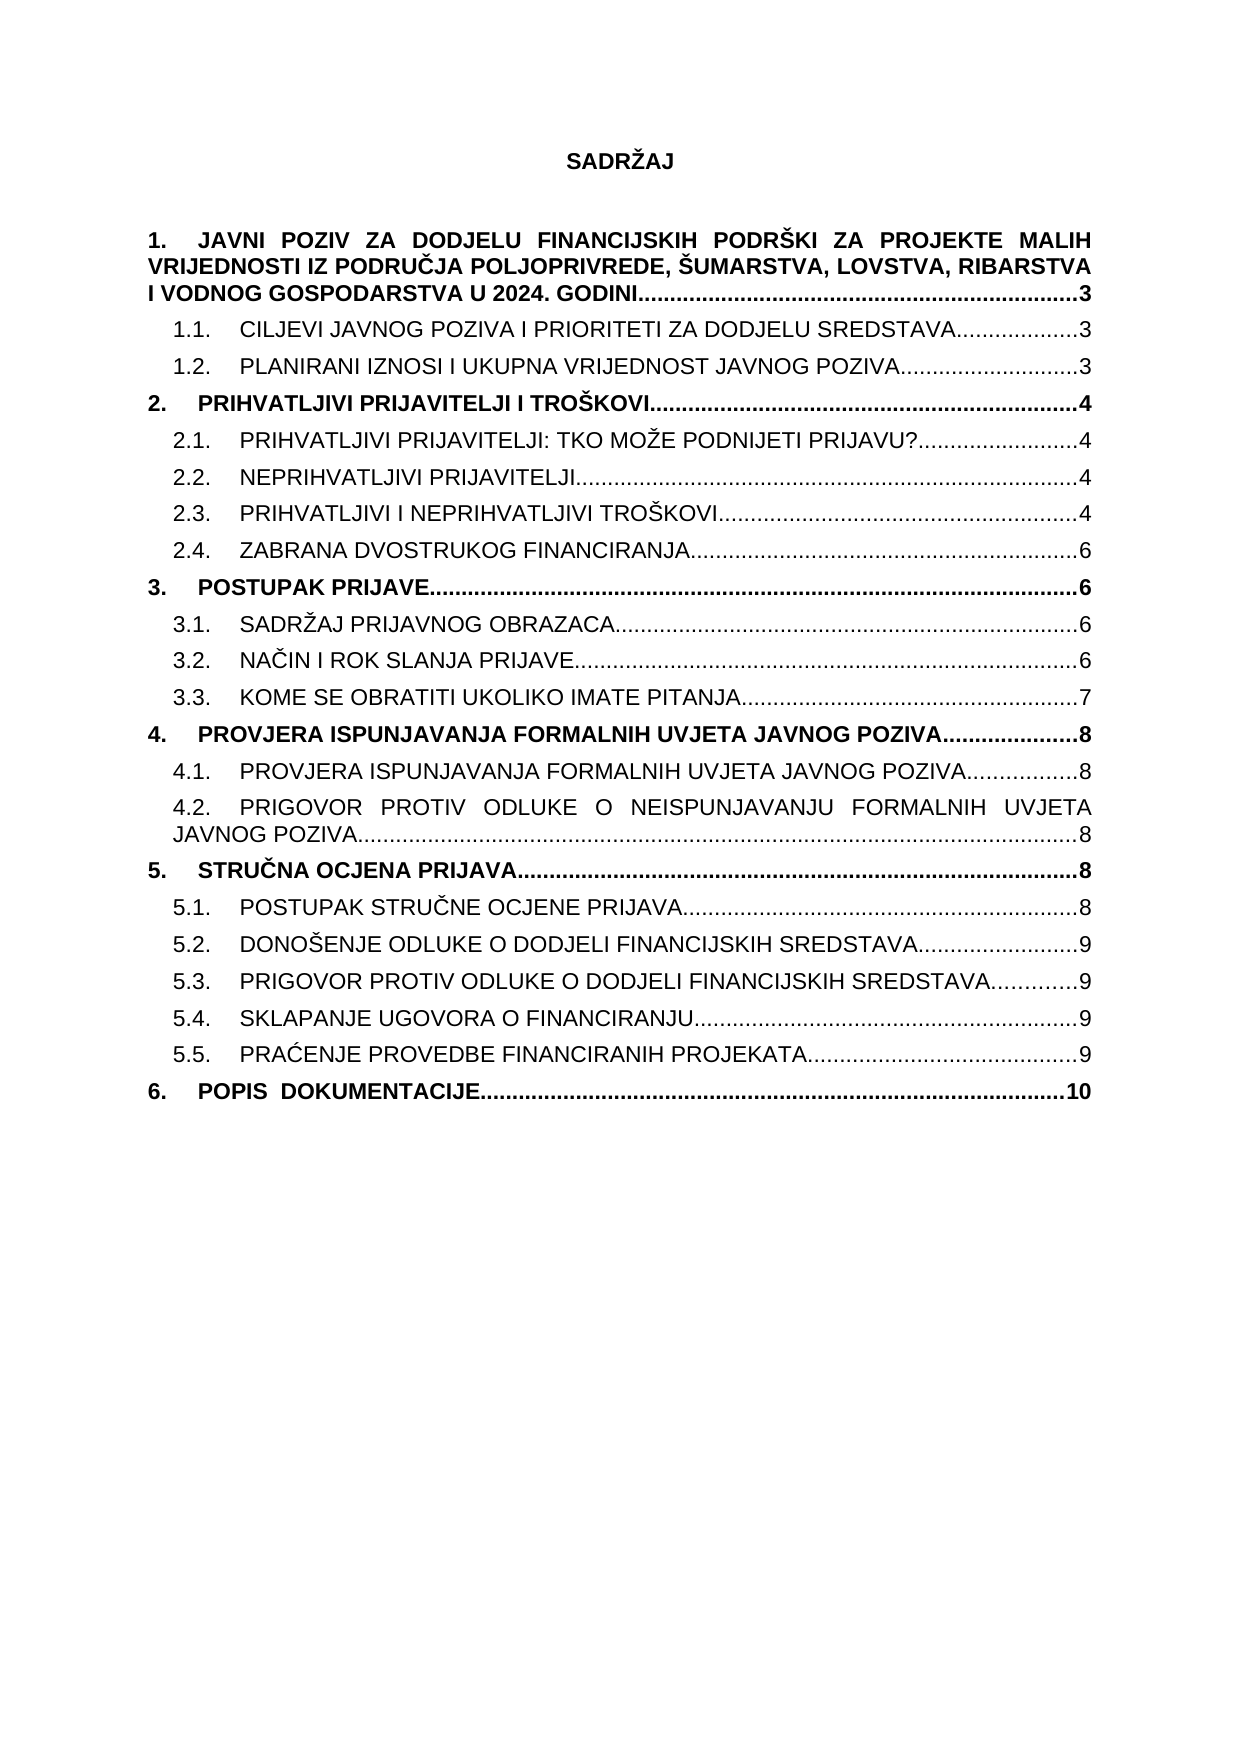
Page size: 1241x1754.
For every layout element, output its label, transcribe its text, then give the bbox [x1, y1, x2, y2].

text SADRŽAJ [148, 148, 1093, 174]
